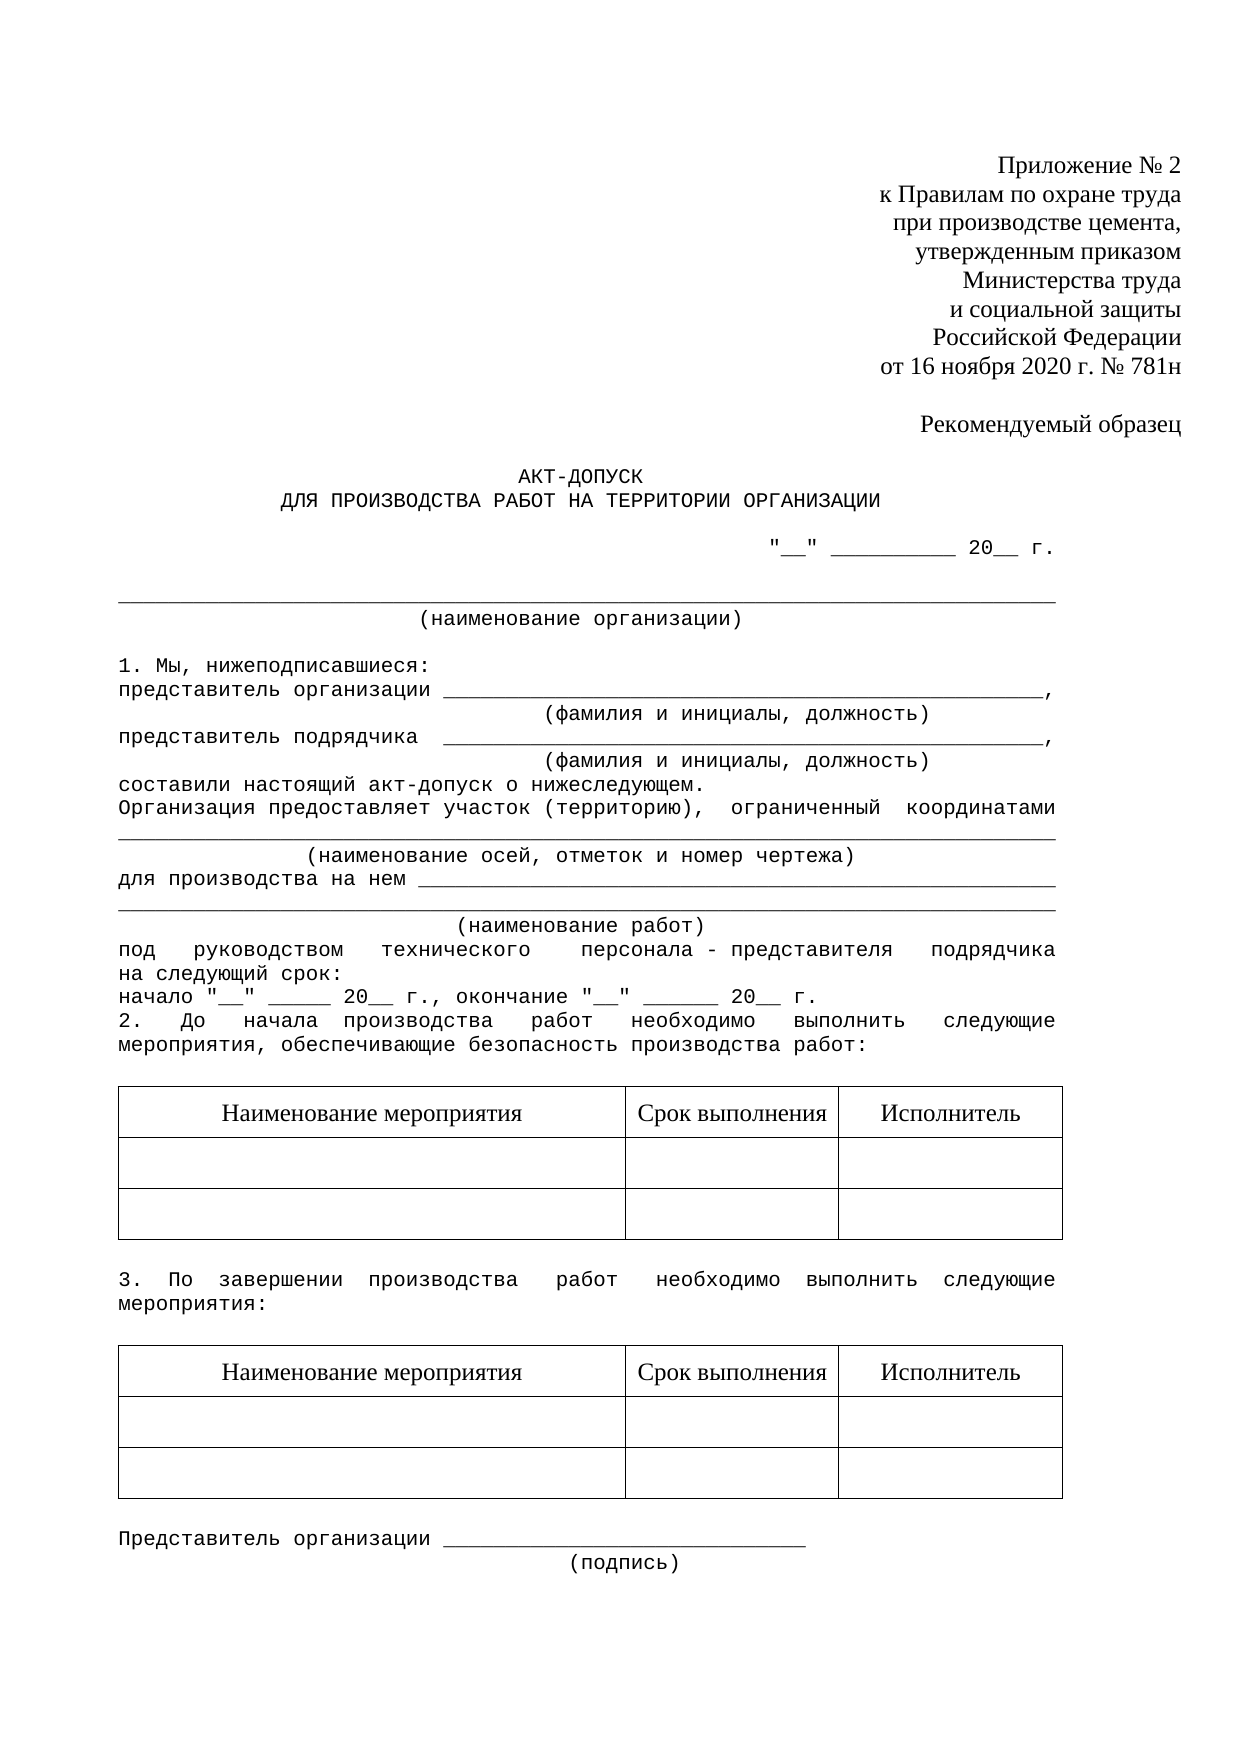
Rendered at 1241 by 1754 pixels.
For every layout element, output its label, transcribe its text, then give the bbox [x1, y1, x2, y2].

text представитель подрядчика ________________________________________________, [118, 726, 1181, 750]
table_cell [839, 1397, 1062, 1447]
table_header Срок выполнения [626, 1087, 838, 1137]
text Представитель организации _____________________________ [118, 1528, 1181, 1552]
text 3. По завершении производства работ необходимо выполнить следующие [118, 1269, 1181, 1293]
text Российской Федерации [118, 322, 1181, 351]
text от 16 ноября 2020 г. № 781н [118, 351, 1181, 380]
text на следующий срок: [118, 963, 1181, 986]
text ДЛЯ ПРОИЗВОДСТВА РАБОТ НА ТЕРРИТОРИИ ОРГАНИЗАЦИИ [118, 490, 1181, 513]
text 1. Мы, нижеподписавшиеся: [118, 655, 1181, 679]
table_header Срок выполнения [626, 1346, 838, 1396]
table_cell [626, 1397, 838, 1447]
table_cell [839, 1138, 1062, 1188]
text мероприятия, обеспечивающие безопасность производства работ: [118, 1034, 1181, 1057]
table_cell [119, 1448, 625, 1498]
text к Правилам по охране труда [118, 179, 1181, 207]
table_header Наименование мероприятия [119, 1087, 625, 1137]
text и социальной защиты [118, 294, 1181, 322]
text (фамилия и инициалы, должность) [118, 750, 1181, 774]
text (наименование организации) [118, 608, 1181, 632]
text под руководством технического персонала - представителя подрядчика [118, 939, 1181, 963]
text 2. До начала производства работ необходимо выполнить следующие [118, 1010, 1181, 1034]
text утвержденным приказом [118, 236, 1181, 265]
table_cell [626, 1448, 838, 1498]
text представитель организации ________________________________________________, [118, 679, 1181, 703]
text ___________________________________________________________________________ [118, 821, 1181, 844]
text (подпись) [118, 1552, 1181, 1575]
text составили настоящий акт-допуск о нижеследующем. [118, 774, 1181, 797]
text (наименование работ) [118, 916, 1181, 939]
table_header Исполнитель [839, 1346, 1062, 1396]
text мероприятия: [118, 1293, 1181, 1316]
text ___________________________________________________________________________ [118, 584, 1181, 608]
table_cell [119, 1397, 625, 1447]
text при производстве цемента, [118, 207, 1181, 236]
text АКТ-ДОПУСК [118, 466, 1181, 490]
table_header Наименование мероприятия [119, 1346, 625, 1396]
text Организация предоставляет участок (территорию), ограниченный координатами [118, 797, 1181, 821]
text (наименование осей, отметок и номер чертежа) [118, 844, 1181, 868]
table_cell [839, 1189, 1062, 1239]
text для производства на нем ___________________________________________________ [118, 868, 1181, 892]
text (фамилия и инициалы, должность) [118, 703, 1181, 726]
table_cell [626, 1138, 838, 1188]
text ___________________________________________________________________________ [118, 892, 1181, 916]
table_cell [626, 1189, 838, 1239]
table_header Исполнитель [839, 1087, 1062, 1137]
table_cell [119, 1189, 625, 1239]
text Рекомендуемый образец [118, 409, 1181, 437]
text начало "__" _____ 20__ г., окончание "__" ______ 20__ г. [118, 986, 1181, 1010]
text Министерства труда [118, 265, 1181, 294]
table_cell [119, 1138, 625, 1188]
text "__" __________ 20__ г. [118, 537, 1181, 561]
table_cell [839, 1448, 1062, 1498]
text Приложение № 2 [118, 150, 1181, 179]
